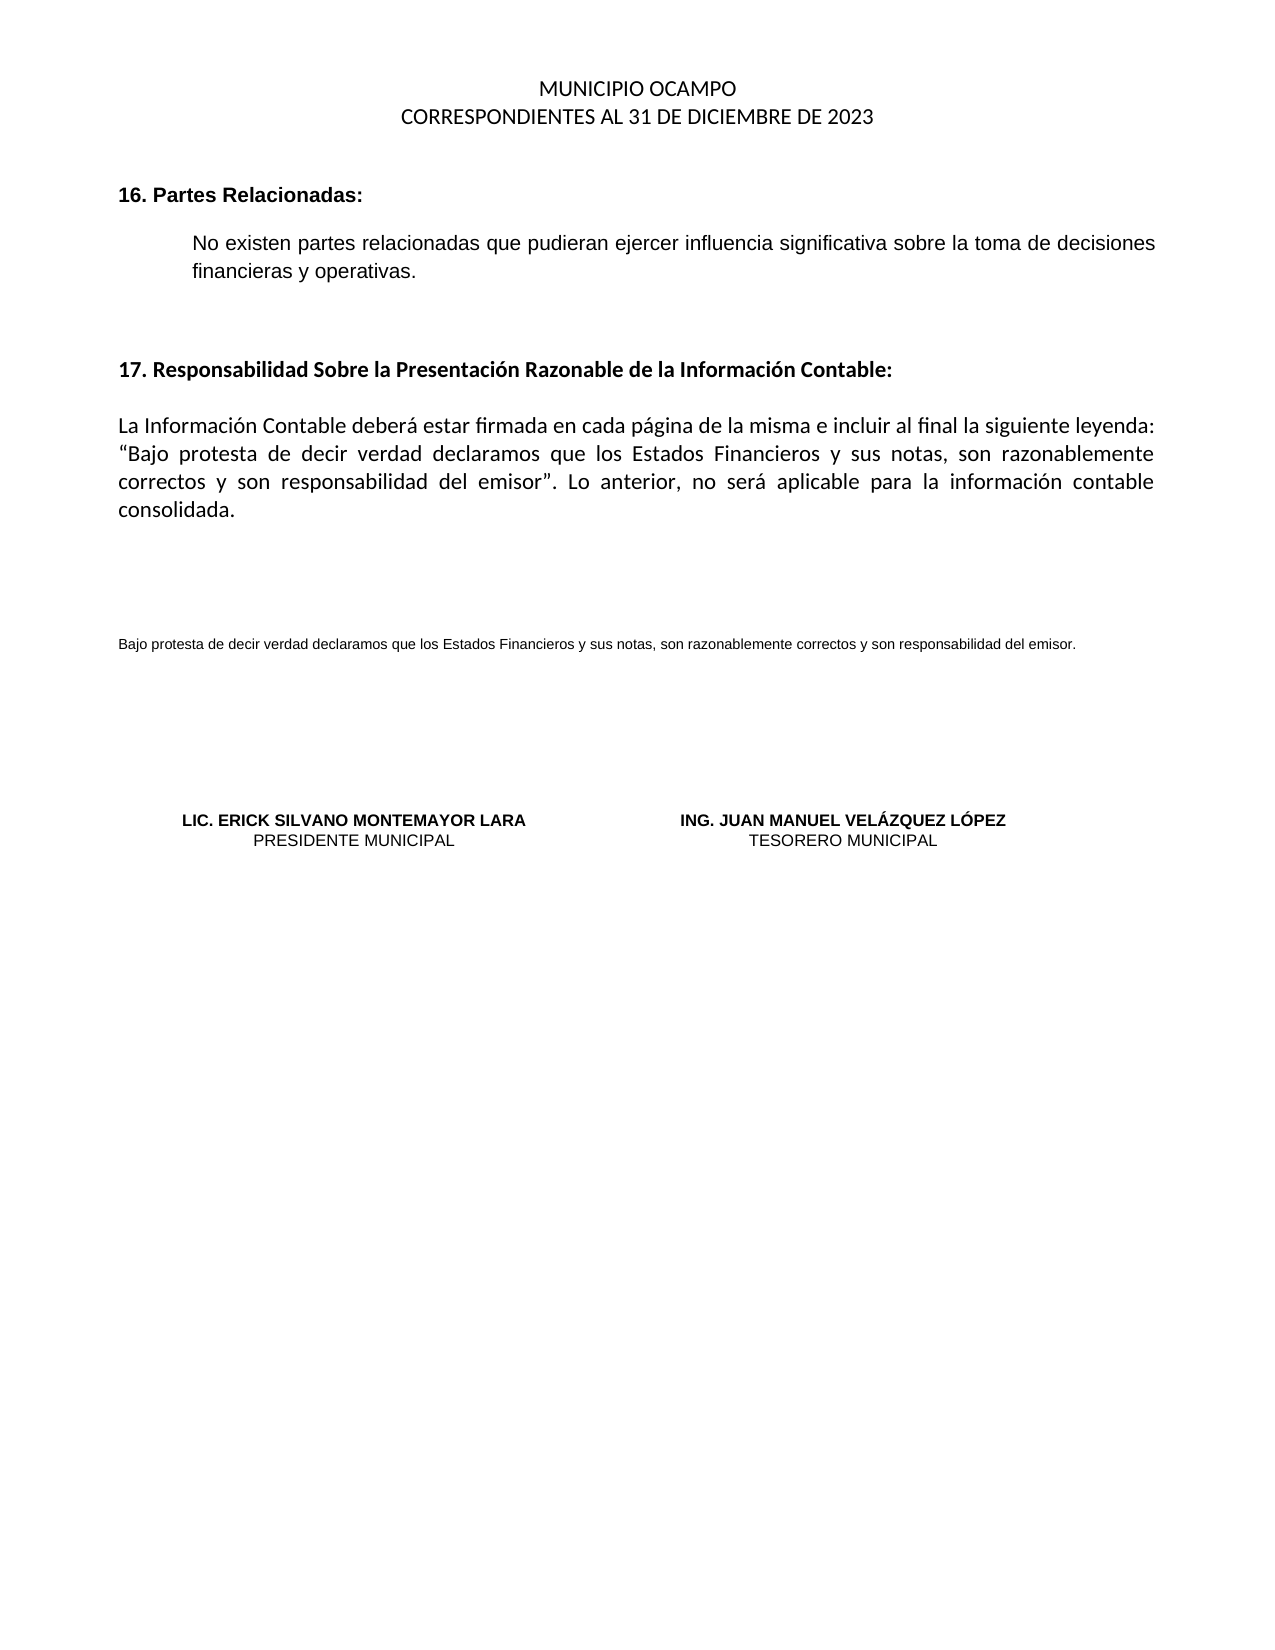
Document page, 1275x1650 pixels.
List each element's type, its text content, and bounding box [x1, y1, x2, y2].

text No existen partes relacionadas que pudieran ejercer influencia significativa sobre la toma de decisiones financieras y operativas. [192, 231, 1157, 282]
text 17. Responsabilidad Sobre la Presentación Razonable de la Información Contable: [118, 355, 1157, 383]
text Bajo protesta de decir verdad declaramos que los Estados Financieros y sus notas, son razonablemente correctos y son responsabilidad del emisor. [118, 635, 1157, 652]
text La Información Contable deberá estar firmada en cada página de la misma e incluir al final la siguiente leyenda: “Bajo protesta de decir verdad declaramos que los Estados Financieros y sus notas, son razonablemente correctos y son responsabilidad del emisor”. Lo anterior, no será aplicable para la información contable consolidada. [118, 411, 1157, 523]
text 16. Partes Relacionadas: [118, 183, 1157, 207]
